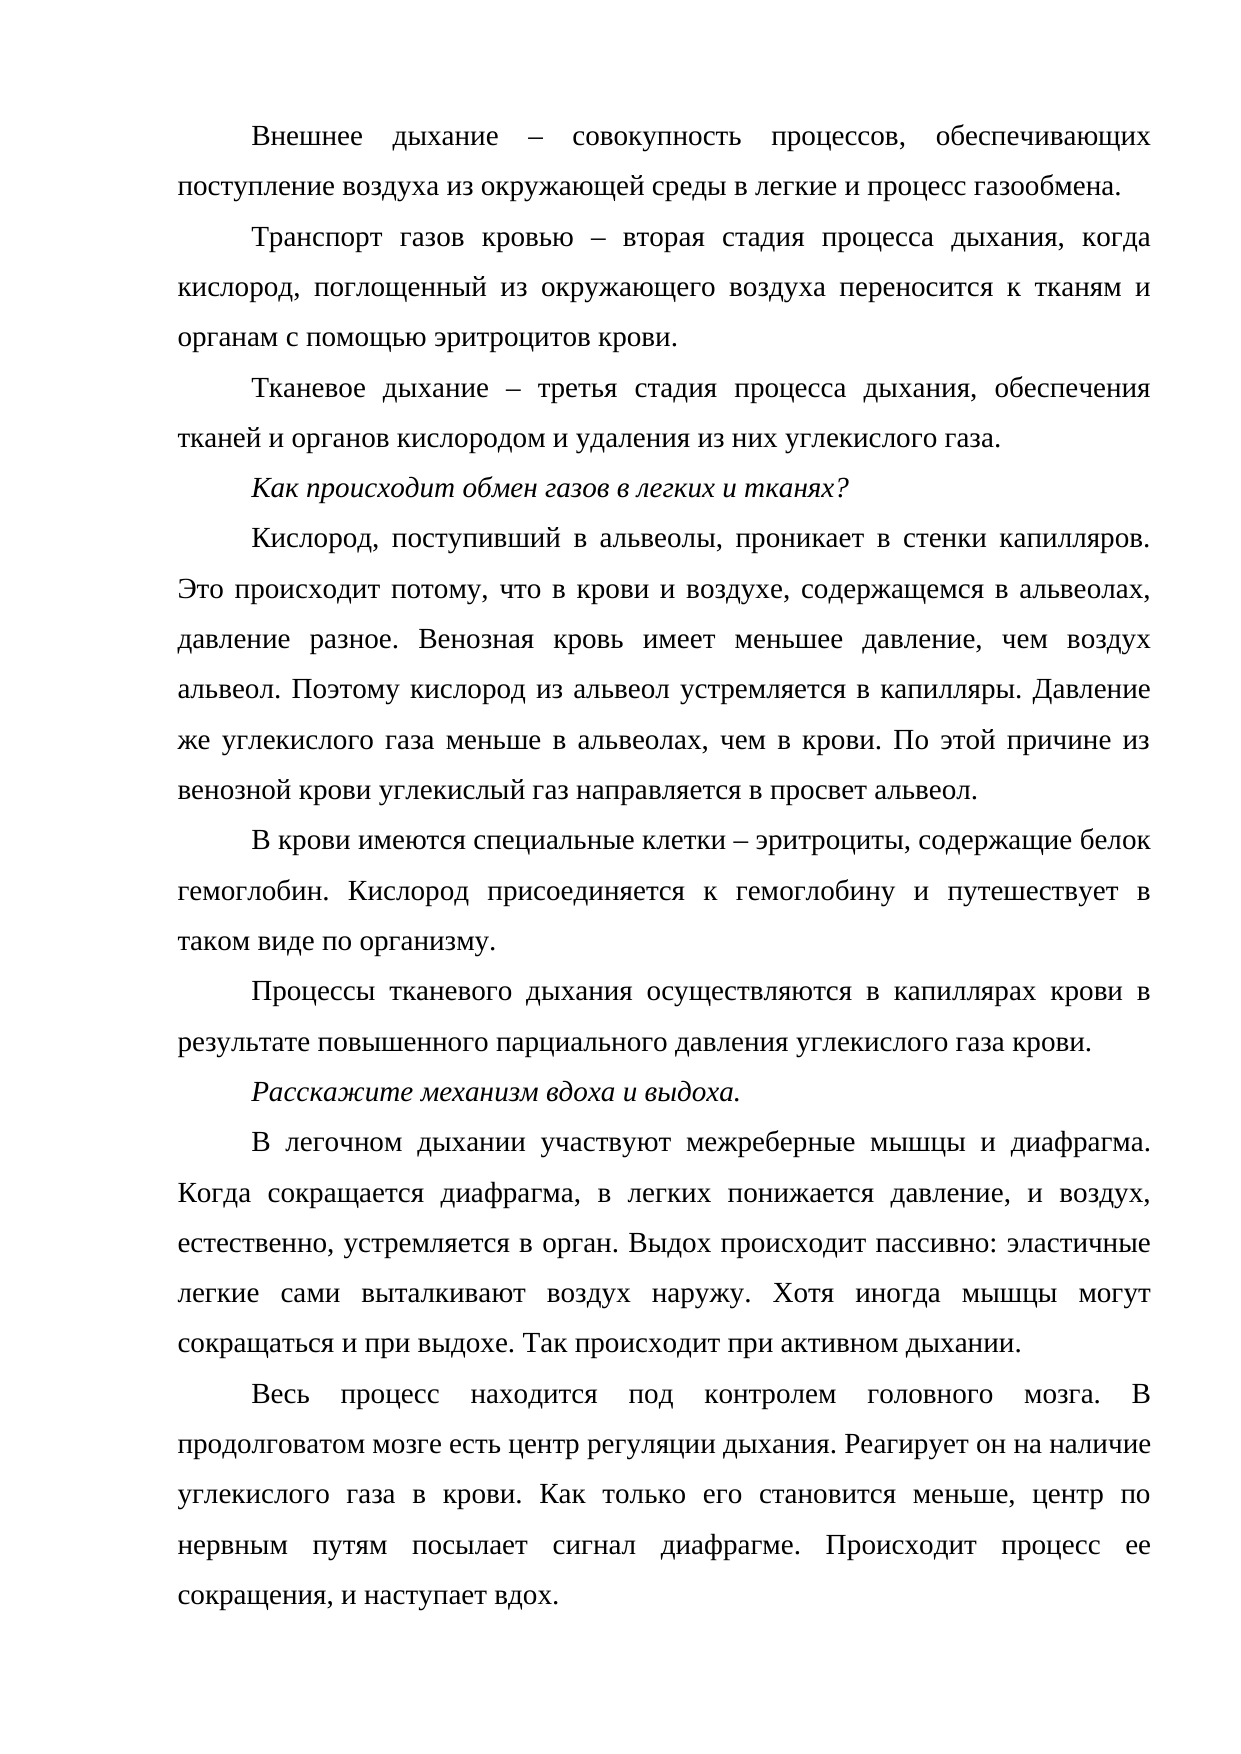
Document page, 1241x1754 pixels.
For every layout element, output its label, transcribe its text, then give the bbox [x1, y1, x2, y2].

text Транспорт газов кровью – вторая стадия процесса дыхания, когда кислород, поглощенный из окружающего воздуха переносится к тканям и органам с помощью эритроцитов крови. [177, 219, 1152, 353]
text Кислород, поступивший в альвеолы, проникает в стенки капилляров. Это происходит потому, что в крови и воздухе, содержащемся в альвеолах, давление разное. Венозная кровь имеет меньшее давление, чем воздух альвеол. Поэтому кислород из альвеол устремляется в капилляры. Давление же углекислого газа меньше в альвеолах, чем в крови. По этой причине из венозной крови углекислый газ направляется в просвет альвеол. [177, 521, 1152, 806]
text Как происходит обмен газов в легких и тканях? [177, 470, 1152, 504]
text В легочном дыхании участвуют межреберные мышцы и диафрагма. Когда сокращается диафрагма, в легких понижается давление, и воздух, естественно, устремляется в орган. Выдох происходит пассивно: эластичные легкие сами выталкивают воздух наружу. Хотя иногда мышцы могут сокращаться и при выдохе. Так происходит при активном дыхании. [177, 1124, 1152, 1359]
text В крови имеются специальные клетки – эритроциты, содержащие белок гемоглобин. Кислород присоединяется к гемоглобину и путешествует в таком виде по организму. [177, 822, 1152, 957]
text Внешнее дыхание – совокупность процессов, обеспечивающих поступление воздуха из окружающей среды в легкие и процесс газообмена. [177, 118, 1152, 202]
text Весь процесс находится под контролем головного мозга. В продолговатом мозге есть центр регуляции дыхания. Реагирует он на наличие углекислого газа в крови. Как только его становится меньше, центр по нервным путям посылает сигнал диафрагме. Происходит процесс ее сокращения, и наступает вдох. [177, 1376, 1152, 1611]
text Расскажите механизм вдоха и выдоха. [177, 1074, 1152, 1108]
text Процессы тканевого дыхания осуществляются в капиллярах крови в результате повышенного парциального давления углекислого газа крови. [177, 973, 1152, 1057]
text Тканевое дыхание – третья стадия процесса дыхания, обеспечения тканей и органов кислородом и удаления из них углекислого газа. [177, 370, 1152, 453]
